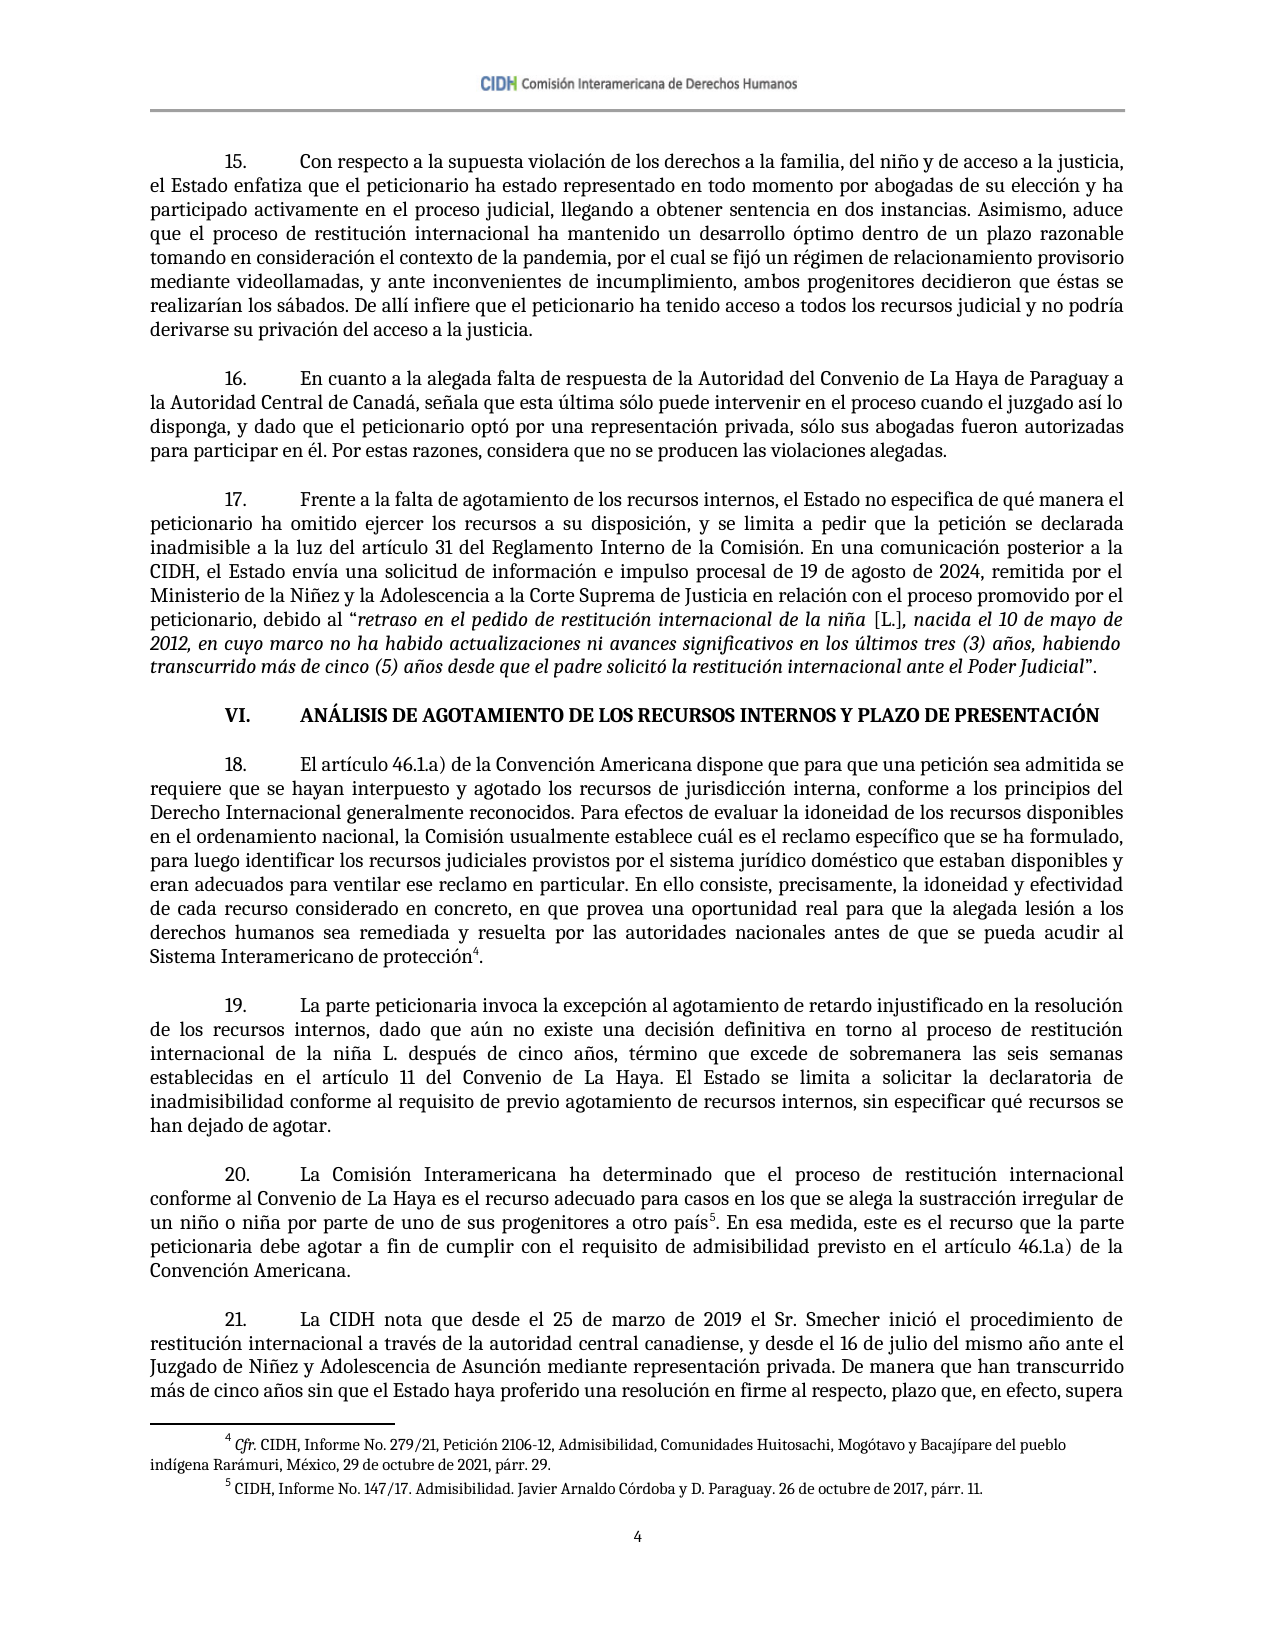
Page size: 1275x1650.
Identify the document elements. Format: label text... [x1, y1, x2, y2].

picture [475, 75, 800, 93]
list Frente a la falta de agotamiento de los recursos internos, el Estado no especifica de qué manera el peticionario ha omitido ejercer los recursos a su disposición, y se limita a pedir que la petición se declarada inadmisible a la luz del artículo 31 del Reglamento Interno de la Comisión. En una comunicación posterior a la CIDH, el Estado envía una solicitud de información e impulso procesal de 19 de agosto de 2024, remitida por el Ministerio de la Niñez y la Adolescencia a la Corte Suprema de Justicia en relación con el proceso promovido por el peticionario, debido al “retraso en el pedido de restitución internacional de la niña [L.], nacida el 10 de mayo de 2012, en cuyo marco no ha habido actualizaciones ni avances significativos en los últimos tres (3) años, habiendo transcurrido más de cinco (5) años desde que el padre solicitó la restitución internacional ante el Poder Judicial”. [150, 487, 1125, 679]
list La Comisión Interamericana ha determinado que el proceso de restitución internacional conforme al Convenio de La Haya es el recurso adecuado para casos en los que se alega la sustracción irregular de un niño o niña por parte de uno de sus progenitores a otro país. En esa medida, este es el recurso que la parte peticionaria debe agotar a fin de cumplir con el requisito de admisibilidad previsto en el artículo 46.1.a) de la Convención Americana. [150, 1162, 1125, 1282]
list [150, 1307, 1125, 1403]
list La parte peticionaria invoca la excepción al agotamiento de retardo injustificado en la resolución de los recursos internos, dado que aún no existe una decisión definitiva en torno al proceso de restitución internacional de la niña L. después de cinco años, término que excede de sobremanera las seis semanas establecidas en el artículo 11 del Convenio de La Haya. El Estado se limita a solicitar la declaratoria de inadmisibilidad conforme al requisito de previo agotamiento de recursos internos, sin especificar qué recursos se han dejado de agotar. [150, 994, 1125, 1137]
text VI. ANÁLISIS DE AGOTAMIENTO DE LOS RECURSOS INTERNOS Y PLAZO DE PRESENTACIÓN [150, 704, 1125, 728]
list El artículo 46.1.a) de la Convención Americana dispone que para que una petición sea admitida se requiere que se hayan interpuesto y agotado los recursos de jurisdicción interna, conforme a los principios del Derecho Internacional generalmente reconocidos. Para efectos de evaluar la idoneidad de los recursos disponibles en el ordenamiento nacional, la Comisión usualmente establece cuál es el reclamo específico que se ha formulado, para luego identificar los recursos judiciales provistos por el sistema jurídico doméstico que estaban disponibles y eran adecuados para ventilar ese reclamo en particular. En ello consiste, precisamente, la idoneidad y efectividad de cada recurso considerado en concreto, en que provea una oportunidad real para que la alegada lesión a los derechos humanos sea remediada y resuelta por las autoridades nacionales antes de que se pueda acudir al Sistema Interamericano de protección. [150, 753, 1125, 969]
list En cuanto a la alegada falta de respuesta de la Autoridad del Convenio de La Haya de Paraguay a la Autoridad Central de Canadá, señala que esta última sólo puede intervenir en el proceso cuando el juzgado así lo disponga, y dado que el peticionario optó por una representación privada, sólo sus abogadas fueron autorizadas para participar en él. Por estas razones, considera que no se producen las violaciones alegadas. [150, 367, 1125, 462]
list Con respecto a la supuesta violación de los derechos a la familia, del niño y de acceso a la justicia, el Estado enfatiza que el peticionario ha estado representado en todo momento por abogadas de su elección y ha participado activamente en el proceso judicial, llegando a obtener sentencia en dos instancias. Asimismo, aduce que el proceso de restitución internacional ha mantenido un desarrollo óptimo dentro de un plazo razonable tomando en consideración el contexto de la pandemia, por el cual se fijó un régimen de relacionamiento provisorio mediante videollamadas, y ante inconvenientes de incumplimiento, ambos progenitores decidieron que éstas se realizarían los sábados. De allí infiere que el peticionario ha tenido acceso a todos los recursos judicial y no podría derivarse su privación del acceso a la justicia. [150, 150, 1125, 342]
